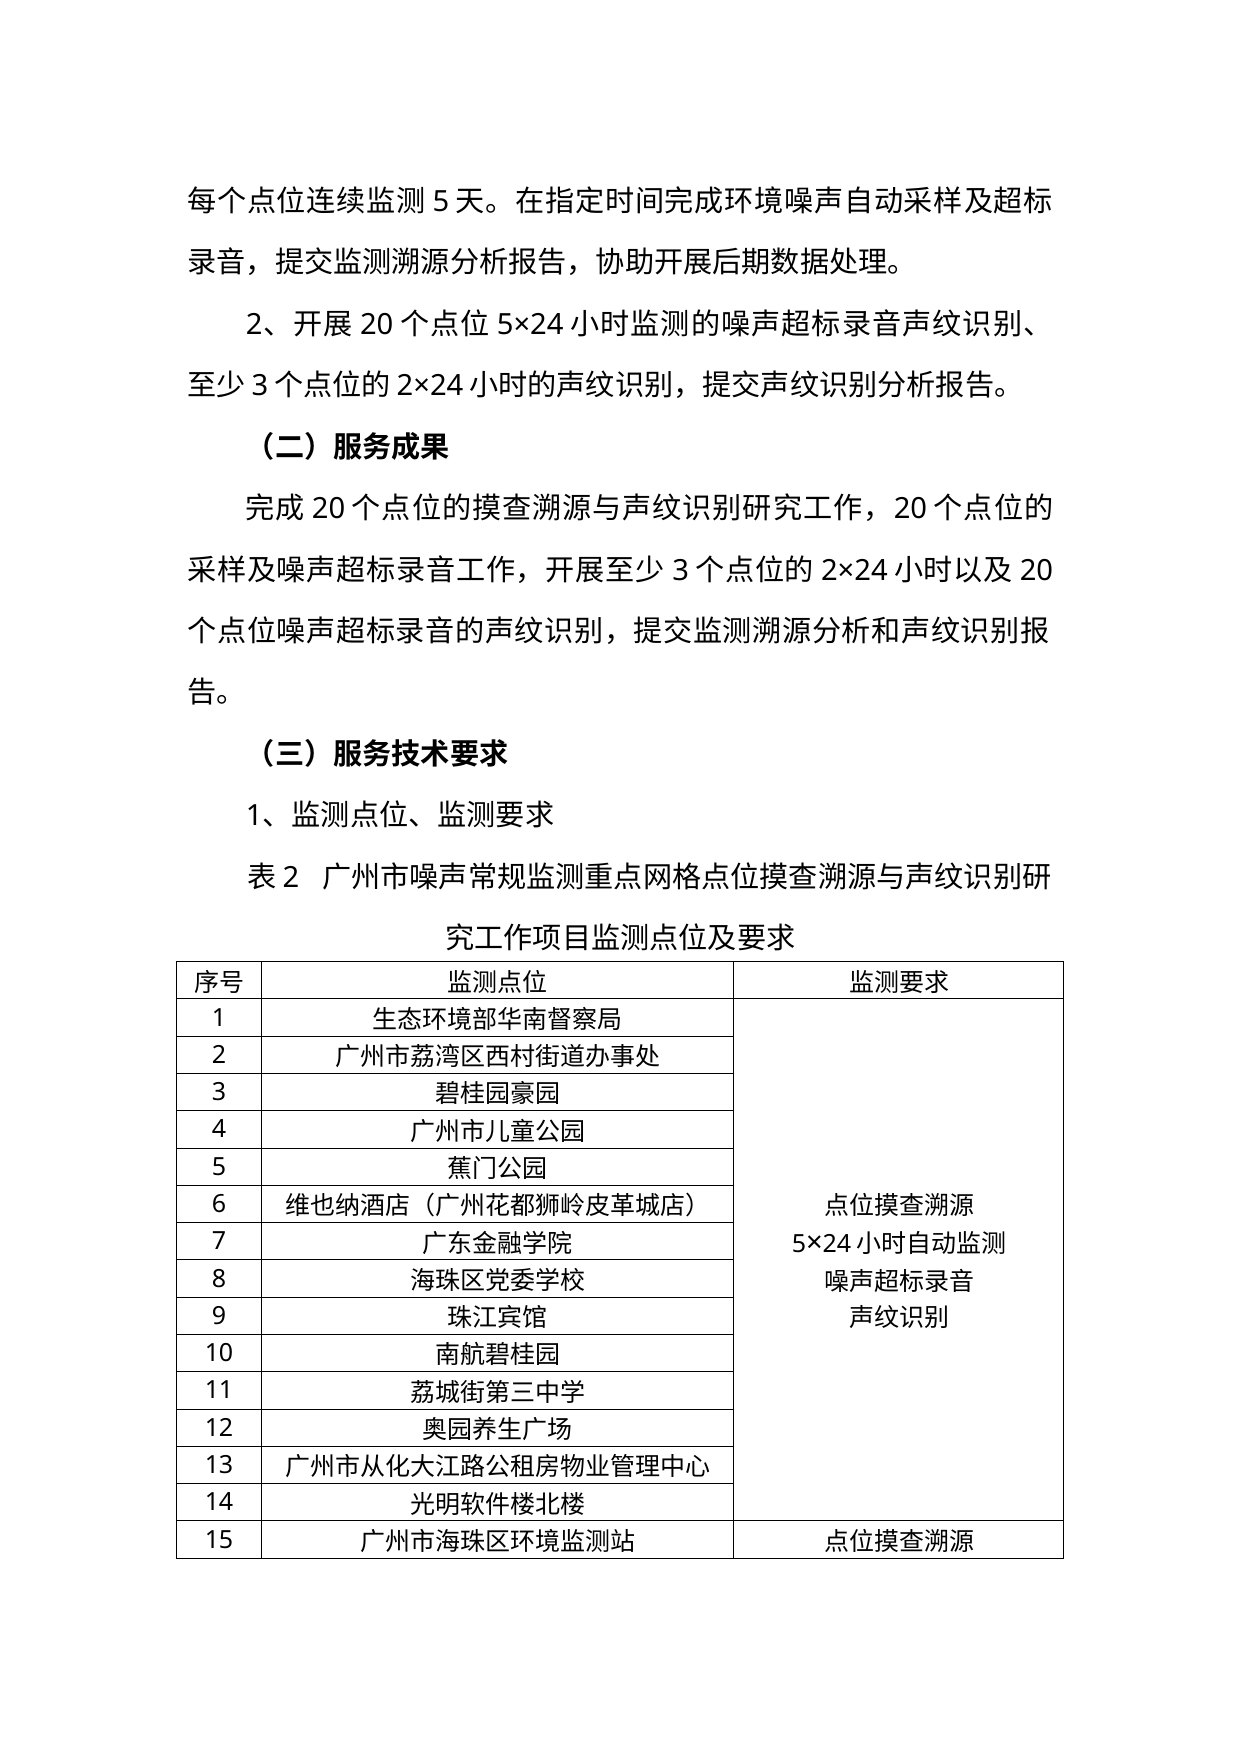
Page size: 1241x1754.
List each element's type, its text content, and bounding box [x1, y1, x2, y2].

text 表2 广州市噪声常规监测重点网格点位摸查溯源与声纹识别研究工作项目监测点位及要求 [187, 838, 1053, 961]
table_cell 9 [177, 1298, 261, 1334]
table_cell 点位摸查溯源 5×24小时自动监测 噪声超标录音 声纹识别 [734, 999, 1063, 1520]
table_cell 维也纳酒店（广州花都狮岭皮革城店） [262, 1186, 733, 1222]
table_cell 广东金融学院 [262, 1223, 733, 1259]
table_cell 7 [177, 1223, 261, 1259]
text 完成20个点位的摸查溯源与声纹识别研究工作，20个点位的采样及噪声超标录音工作，开展至少3个点位的2×24小时以及20个点位噪声超标录音的声纹识别，提交监测溯源分析和声纹识别报告。 [187, 469, 1053, 715]
table_cell 2 [177, 1037, 261, 1073]
table_cell 广州市从化大江路公租房物业管理中心 [262, 1447, 733, 1483]
table_cell 碧桂园豪园 [262, 1074, 733, 1110]
table_cell 生态环境部华南督察局 [262, 999, 733, 1036]
table_cell 广州市儿童公园 [262, 1111, 733, 1147]
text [187, 162, 1053, 285]
table_cell 6 [177, 1186, 261, 1222]
table_cell 广州市荔湾区西村街道办事处 [262, 1037, 733, 1073]
table_cell 12 [177, 1410, 261, 1446]
text （三）服务技术要求 [187, 715, 1053, 777]
table_cell 11 [177, 1372, 261, 1408]
table_cell 3 [177, 1074, 261, 1110]
table_cell 4 [177, 1111, 261, 1147]
table_cell 13 [177, 1447, 261, 1483]
table_cell 南航碧桂园 [262, 1335, 733, 1371]
table_cell 15 [177, 1521, 261, 1558]
table_header 监测要求 [734, 962, 1063, 998]
table_cell 海珠区党委学校 [262, 1260, 733, 1297]
text （二）服务成果 [187, 408, 1053, 469]
table_header 序号 [177, 962, 261, 998]
table_cell 珠江宾馆 [262, 1298, 733, 1334]
text 2、开展20个点位5×24小时监测的噪声超标录音声纹识别、至少3个点位的2×24小时的声纹识别，提交声纹识别分析报告。 [187, 285, 1053, 408]
table_cell 光明软件楼北楼 [262, 1484, 733, 1520]
table_cell 14 [177, 1484, 261, 1520]
table_header 监测点位 [262, 962, 733, 998]
text 1、监测点位、监测要求 [187, 777, 1053, 838]
table_cell 10 [177, 1335, 261, 1371]
table_cell 荔城街第三中学 [262, 1372, 733, 1408]
table_cell 广州市海珠区环境监测站 [262, 1521, 733, 1558]
table_cell 5 [177, 1149, 261, 1185]
table_cell 点位摸查溯源 噪声超标录音 声纹识别 [734, 1521, 1063, 1558]
table_cell 蕉门公园 [262, 1149, 733, 1185]
table_cell 1 [177, 999, 261, 1036]
table_cell 8 [177, 1260, 261, 1297]
table_cell 奥园养生广场 [262, 1410, 733, 1446]
